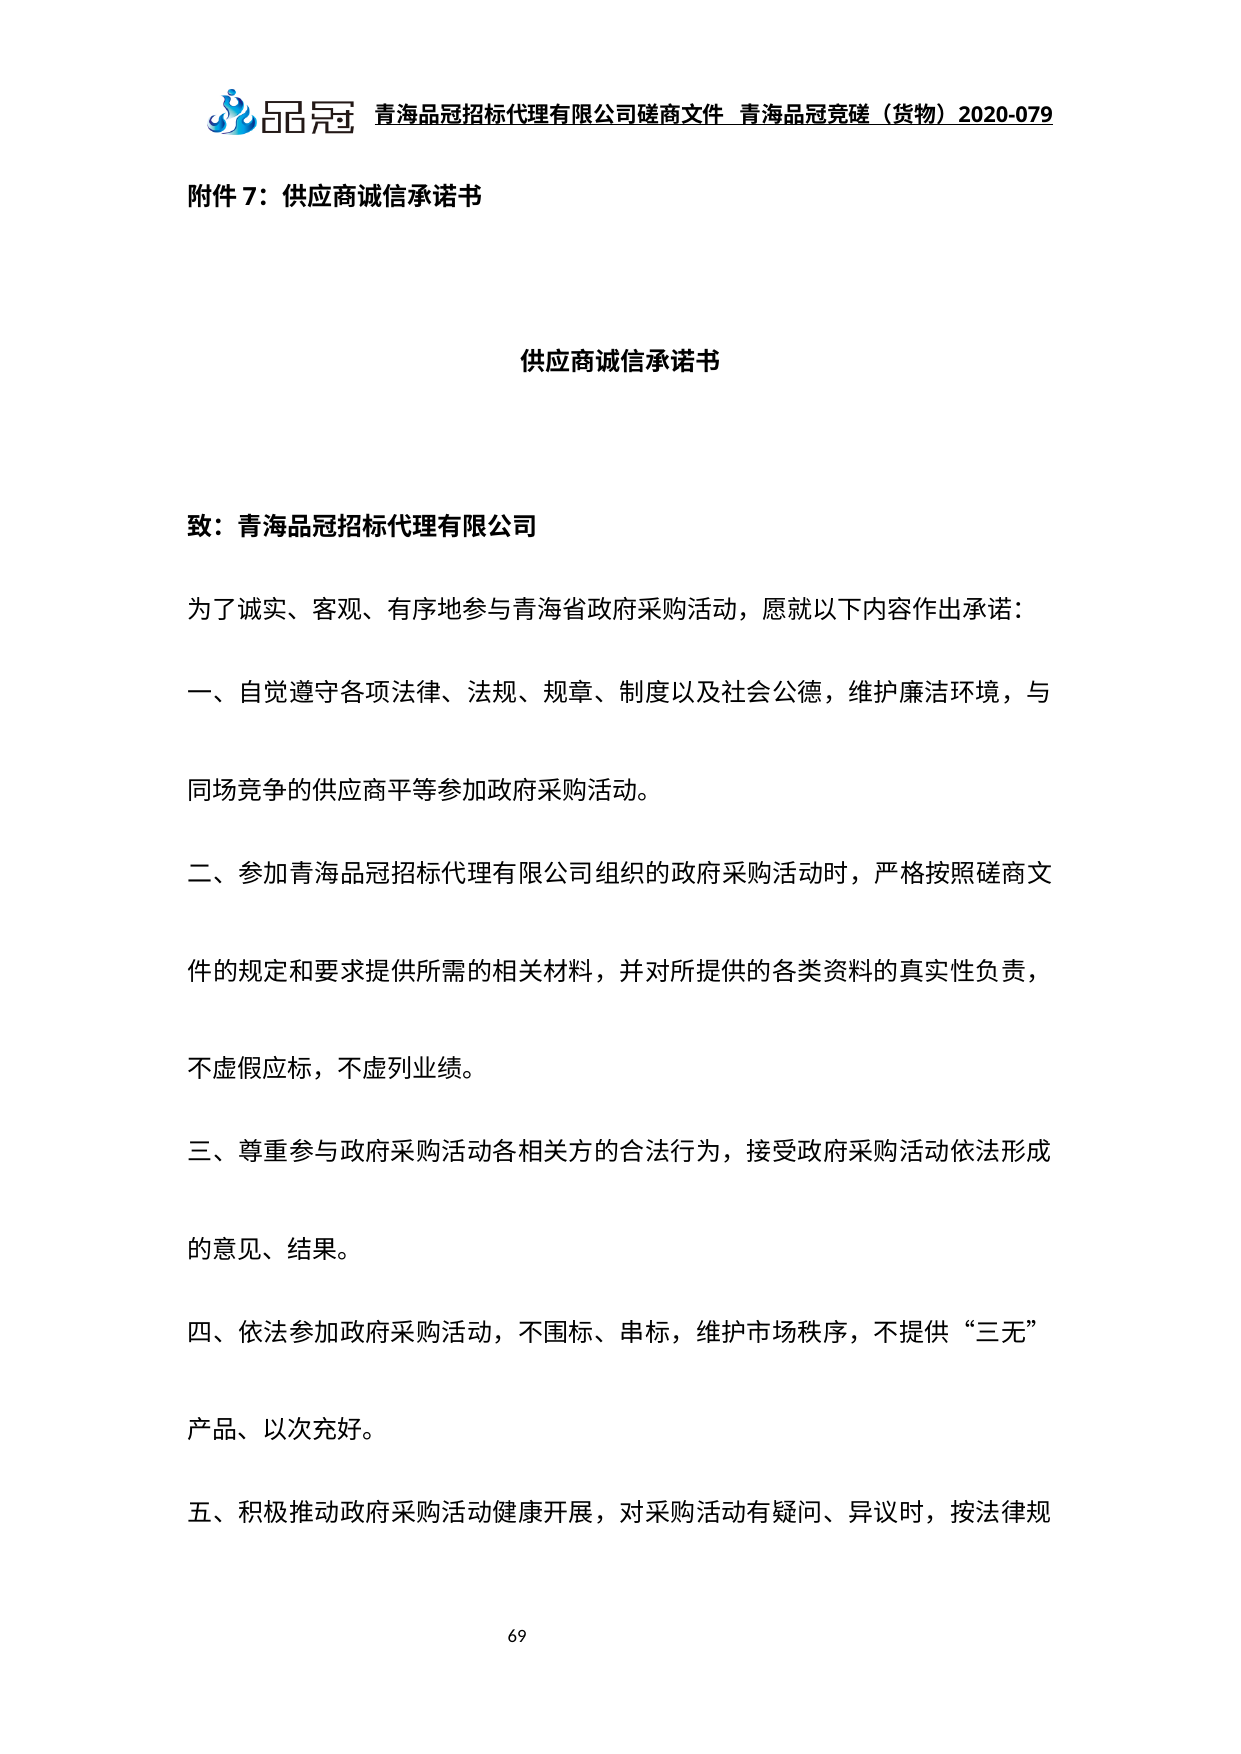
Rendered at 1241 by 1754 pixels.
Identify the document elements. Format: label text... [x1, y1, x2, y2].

text 三、尊重参与政府采购活动各相关方的合法行为，接受政府采购活动依法形成的意见、结果。 [187, 1117, 1053, 1280]
text 一、自觉遵守各项法律、法规、规章、制度以及社会公德，维护廉洁环境，与同场竞争的供应商平等参加政府采购活动。 [187, 658, 1053, 821]
text 为了诚实、客观、有序地参与青海省政府采购活动，愿就以下内容作出承诺： [187, 575, 1053, 640]
text 四、依法参加政府采购活动，不围标、串标，维护市场秩序，不提供“三无”产品、以次充好。 [187, 1298, 1053, 1460]
text 附件7：供应商诚信承诺书 [187, 162, 1053, 227]
picture [204, 87, 359, 137]
text 供应商诚信承诺书 [187, 327, 1053, 392]
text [187, 1478, 1053, 1543]
text 致：青海品冠招标代理有限公司 [187, 492, 1053, 557]
text 二、参加青海品冠招标代理有限公司组织的政府采购活动时，严格按照磋商文件的规定和要求提供所需的相关材料，并对所提供的各类资料的真实性负责，不虚假应标，不虚列业绩。 [187, 839, 1053, 1099]
